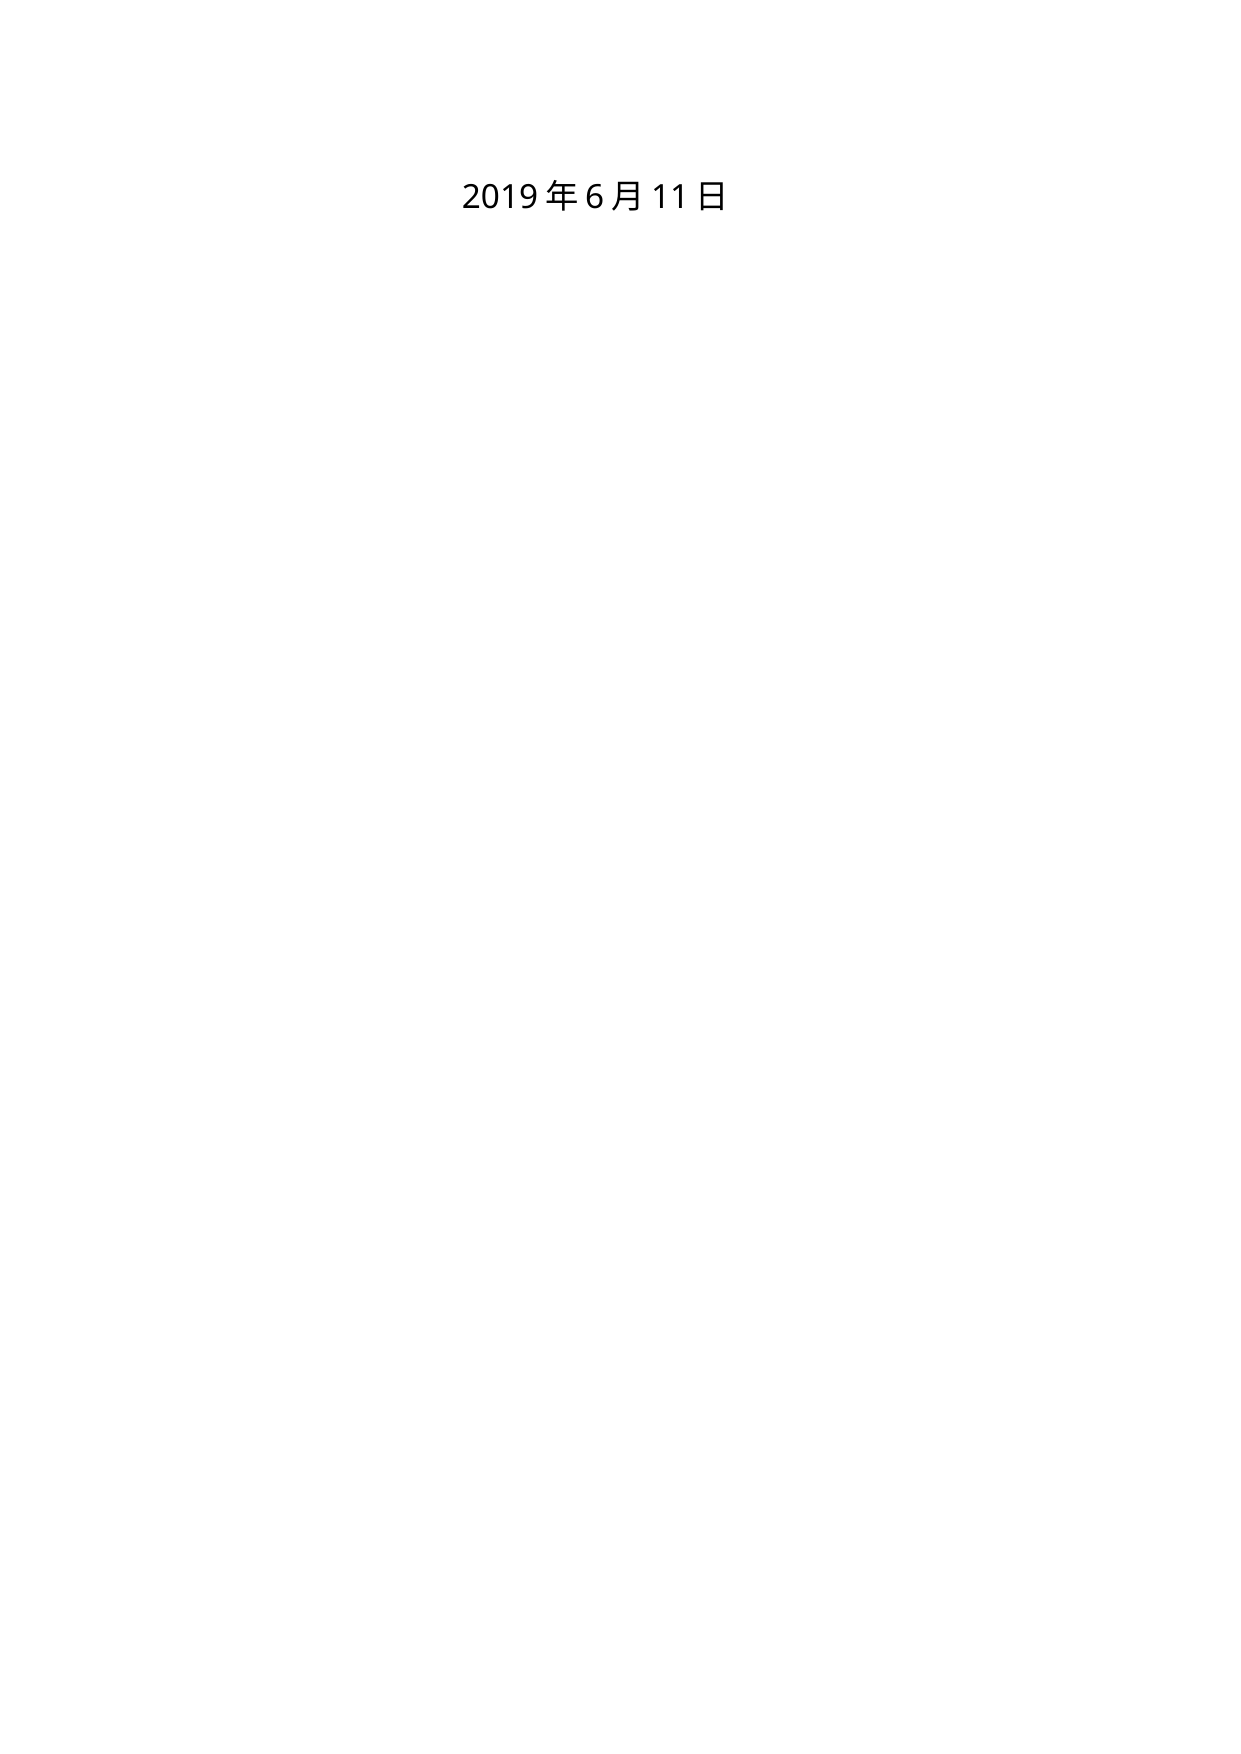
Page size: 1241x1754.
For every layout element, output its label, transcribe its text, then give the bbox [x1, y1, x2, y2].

text 2019年6月11日 [187, 162, 1053, 227]
